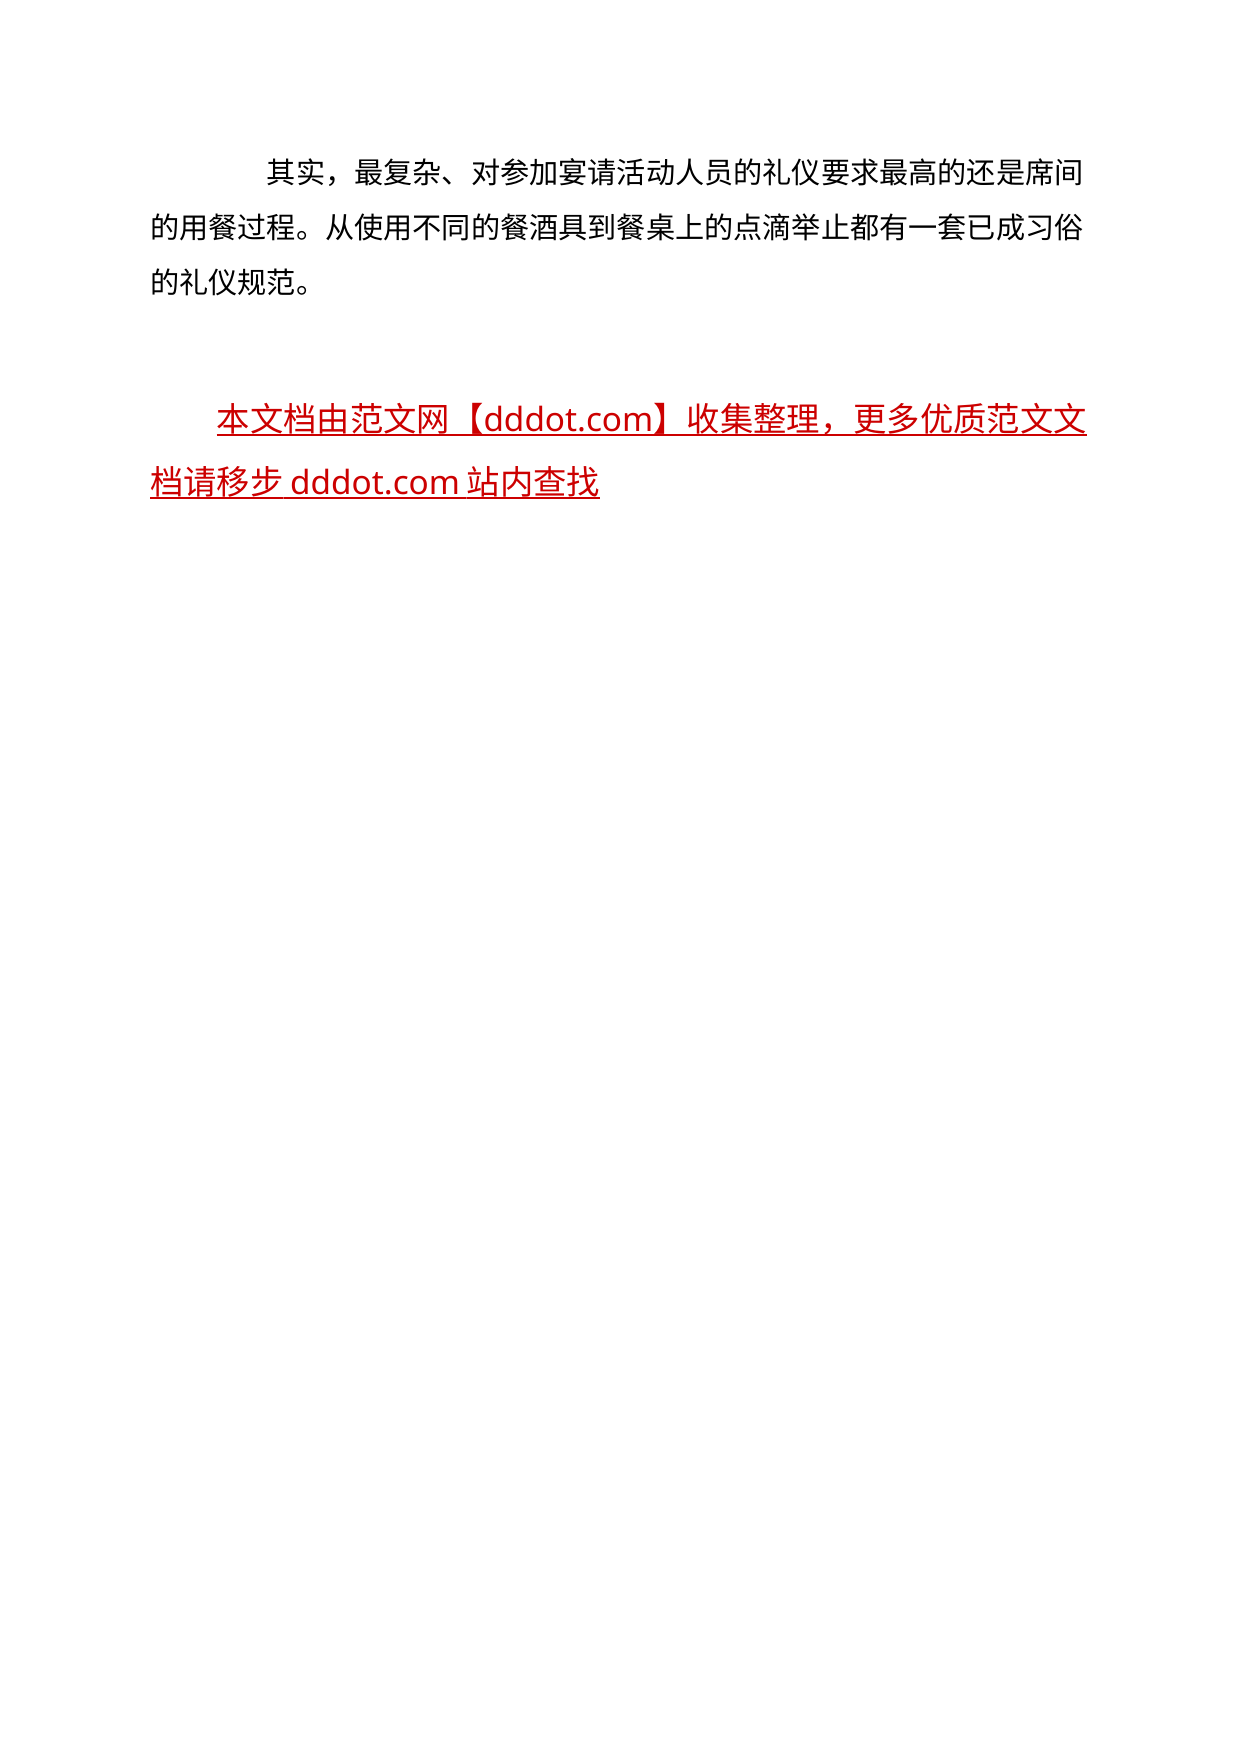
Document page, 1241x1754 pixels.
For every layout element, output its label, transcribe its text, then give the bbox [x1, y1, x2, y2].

text 本文档由范文网【dddot.com】收集整理，更多优质范文文档请移步dddot.com站内查找 [150, 393, 1090, 504]
text 其实，最复杂、对参加宴请活动人员的礼仪要求最高的还是席间的用餐过程。从使用不同的餐酒具到餐桌上的点滴举止都有一套已成习俗的礼仪规范。 [150, 150, 1090, 302]
